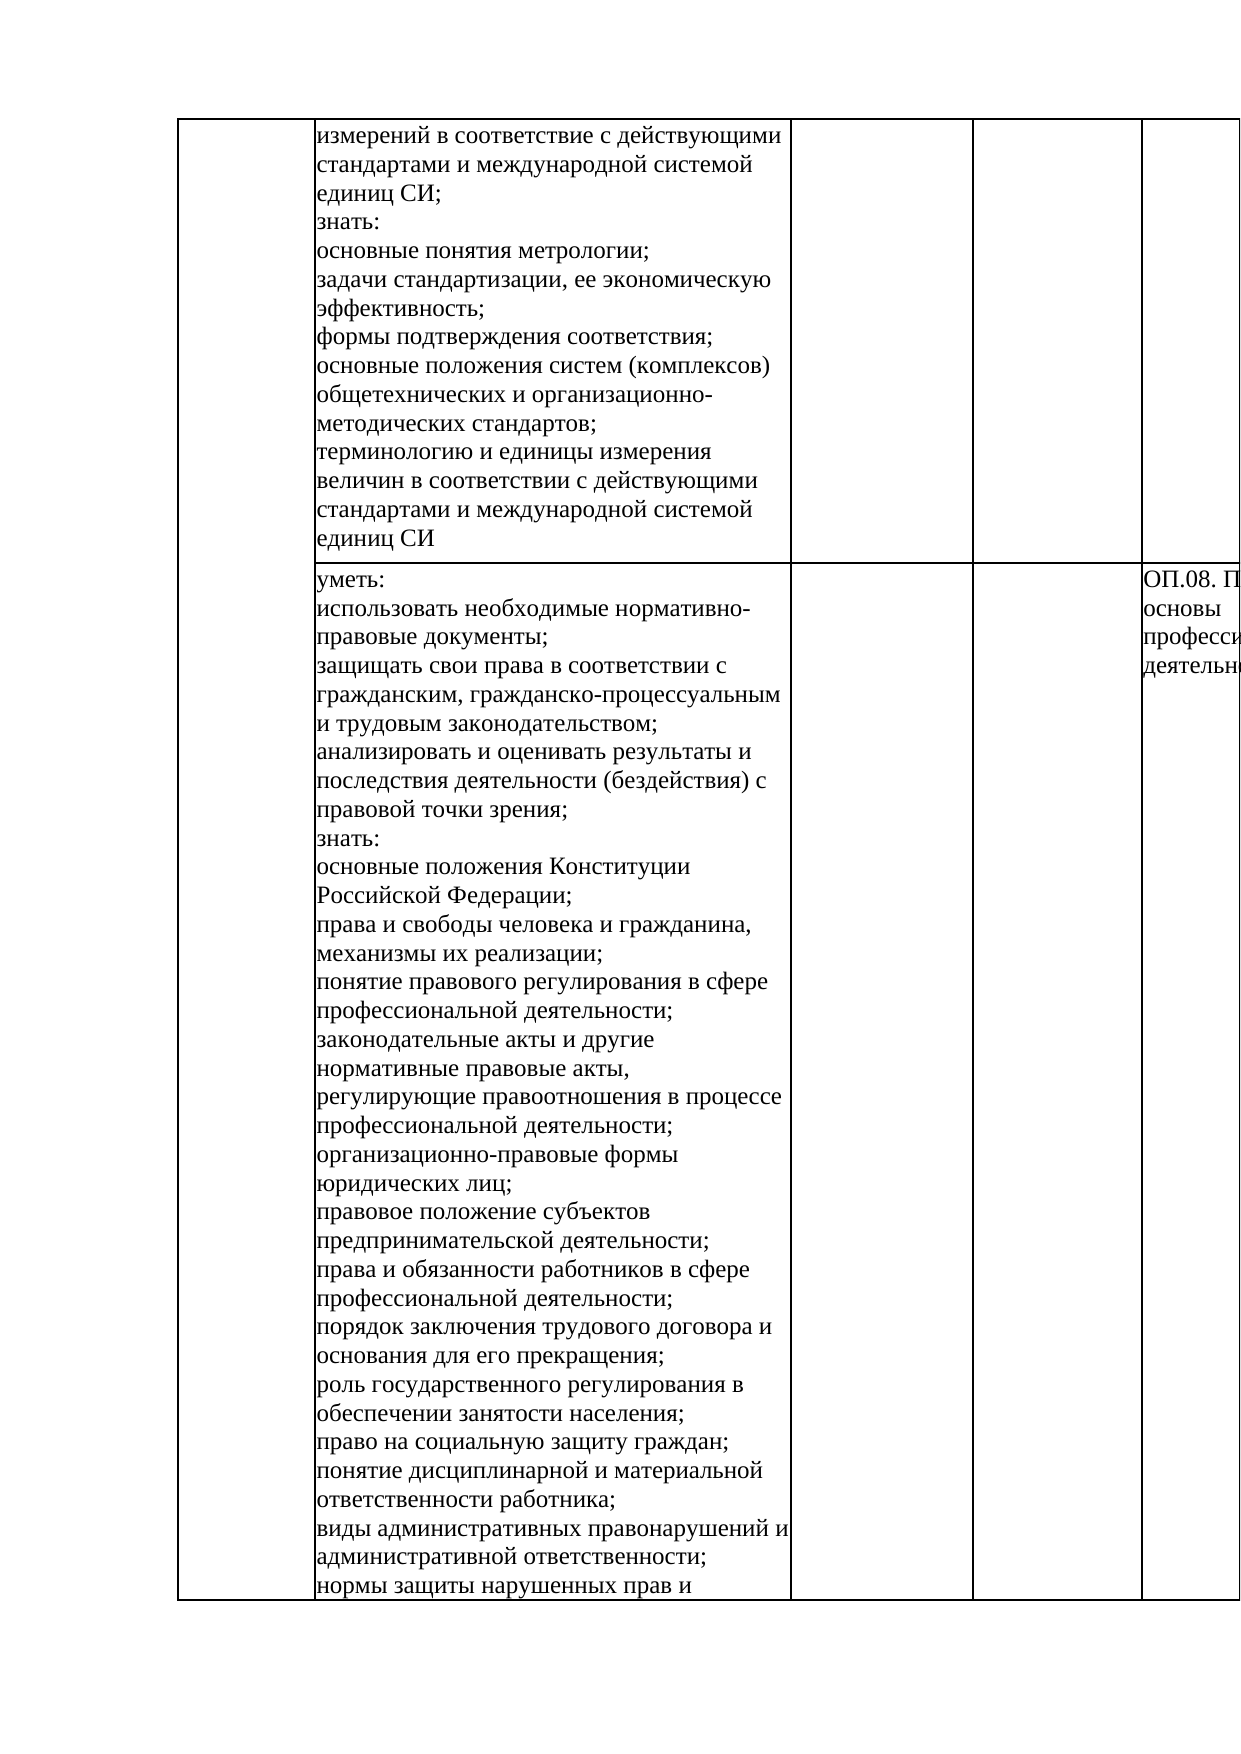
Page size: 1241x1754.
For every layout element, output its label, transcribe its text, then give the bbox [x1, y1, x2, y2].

table_cell [792, 564, 972, 1599]
table_cell [974, 564, 1141, 1599]
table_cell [316, 120, 790, 562]
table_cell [1143, 120, 1239, 562]
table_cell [1143, 564, 1239, 1599]
table_cell [792, 120, 972, 562]
table_cell [974, 120, 1141, 562]
